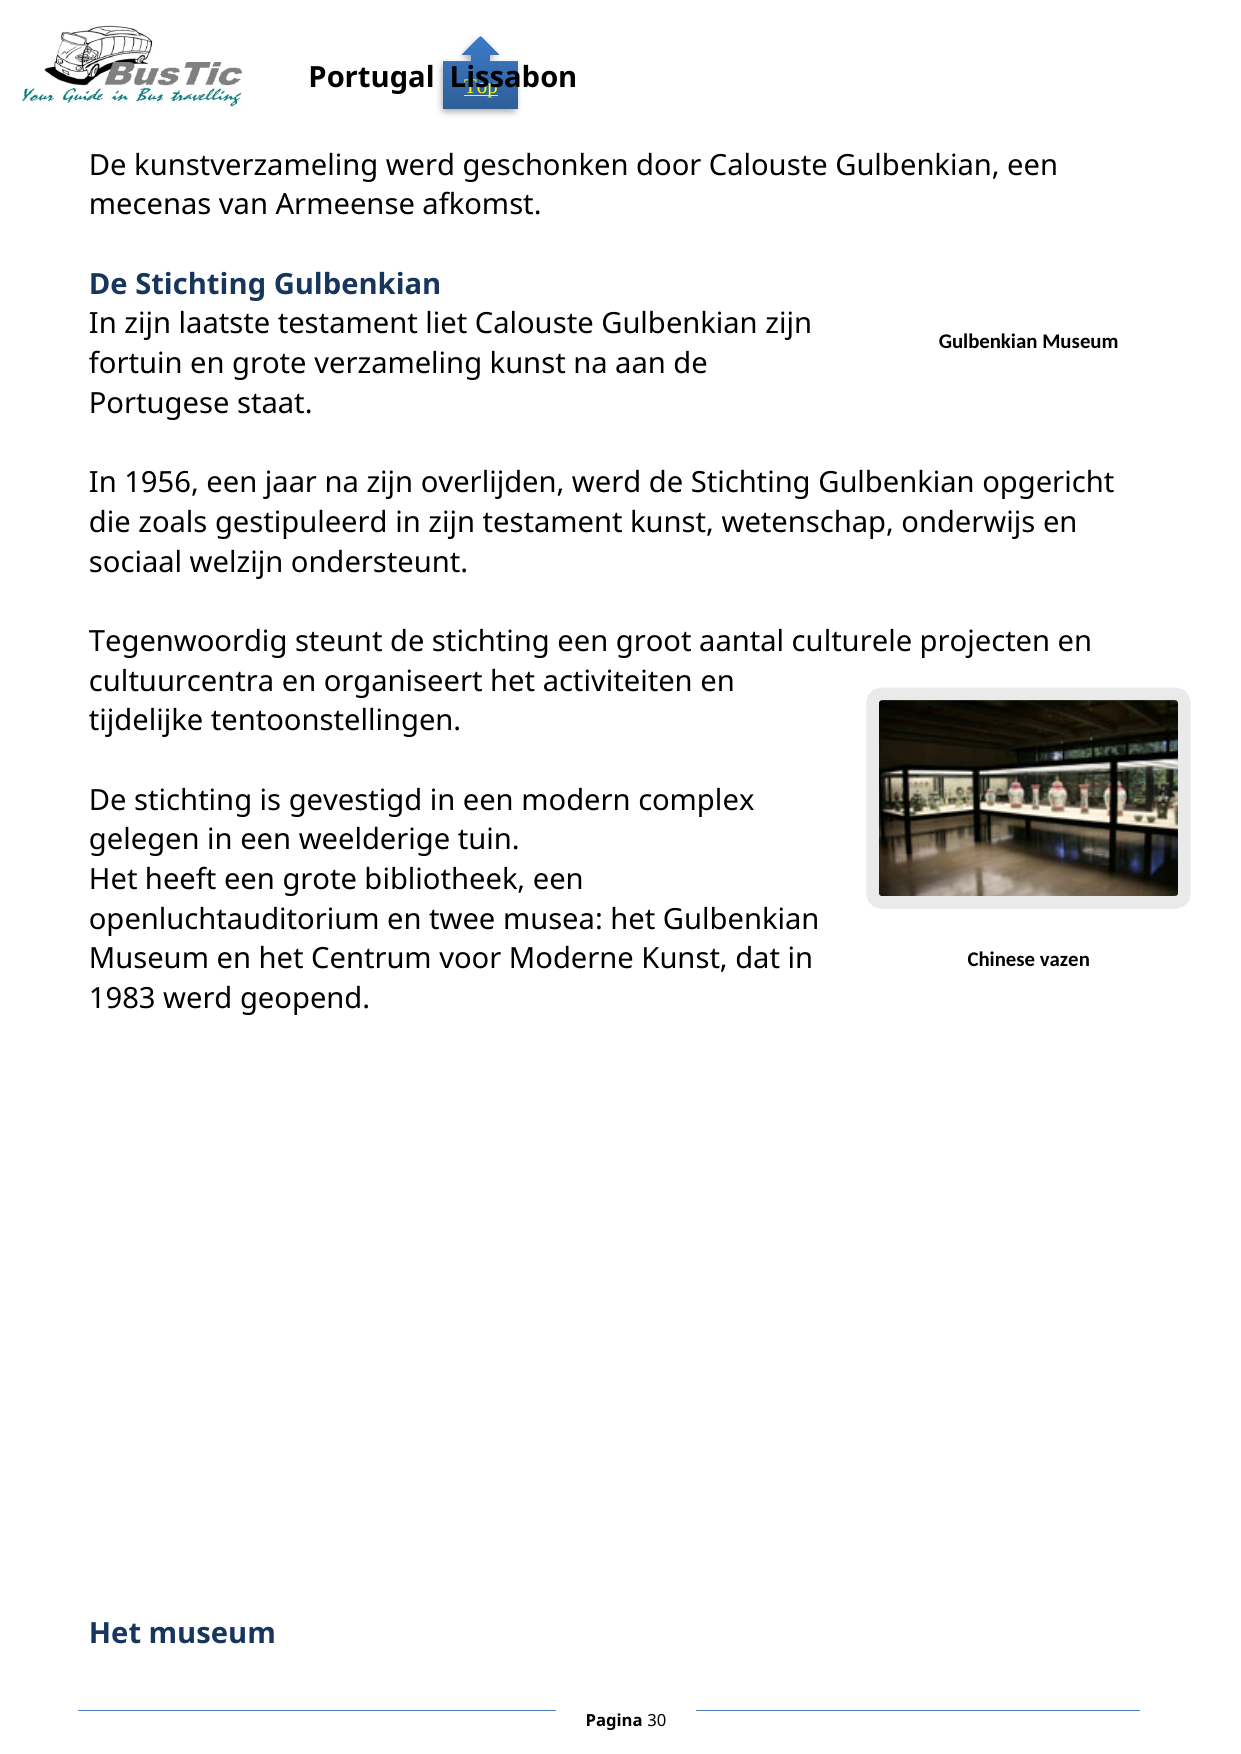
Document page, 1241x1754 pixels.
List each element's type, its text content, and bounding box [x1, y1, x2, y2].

text In zijn laatste testament liet Calouste Gulbenkian zijn fortuin en grote verzameling kunst na aan de Portugese staat. In 1956, een jaar na zijn overlijden, werd de Stichting Gulbenkian opgericht die zoals gestipuleerd in zijn testament kunst, wetenschap, onderwijs en sociaal welzijn ondersteunt. [89, 303, 1152, 581]
text Tegenwoordig steunt de stichting een groot aantal culturele projecten en cultuurcentra en organiseert het activiteiten en tijdelijke tentoonstellingen. De stichting is gevestigd in een modern complex gelegen in een weelderige tuin. [89, 620, 1152, 858]
text Het heeft een grote bibliotheek, een openluchtauditorium en twee musea: het Gulbenkian Museum en het Centrum voor Moderne Kunst, dat in 1983 werd geopend. [89, 858, 1152, 1017]
picture [879, 701, 1178, 896]
text Het museum [89, 1612, 1152, 1652]
picture [14, 21, 251, 110]
text De kunstverzameling werd geschonken door Calouste Gulbenkian, een mecenas van Armeense afkomst. [89, 144, 1152, 223]
text De Stichting Gulbenkian [89, 263, 1152, 303]
